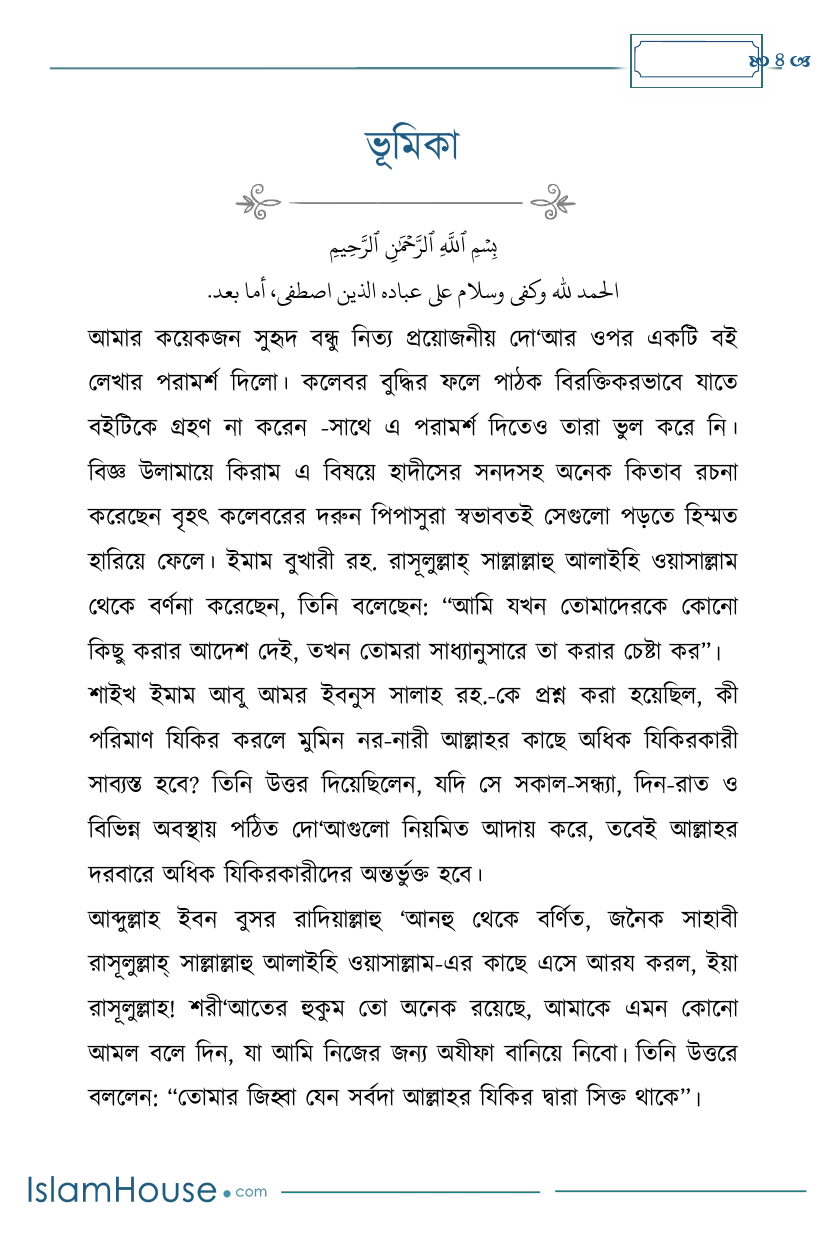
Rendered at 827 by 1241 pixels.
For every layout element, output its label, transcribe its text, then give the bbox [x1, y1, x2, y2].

text ভূমিকা [89, 107, 738, 177]
text আমার কয়েকজন সুহৃদ বন্ধু নিত্য প্রয়োজনীয় দো‘আর ওপর একটি বই লেখার পরামর্শ দিলো। কলেবর বুদ্ধির ফলে পাঠক বিরক্তিকরভাবে যাতে বইটিকে গ্রহণ না করেন -সাথে এ পরামর্শ দিতেও তারা ভুল করে নি। বিজ্ঞ উলামায়ে কিরাম এ বিষয়ে হাদীসের সনদসহ অনেক কিতাব রচনা করেছেন বৃহৎ কলেবরের দরুন পিপাসুরা স্বভাবতই সেগুলো পড়তে হিম্মত হারিয়ে ফেলে। ইমাম বুখারী রহ. রাসূলুল্লাহ্ সাল্লাল্লাহু আলাইহি ওয়াসাল্লাম থেকে বর্ণনা করেছেন, তিনি বলেছেন: “আমি যখন তোমাদেরকে কোনো কিছু করার আদেশ দেই, তখন তোমরা সাধ্যানুসারে তা করার চেষ্টা কর”। [89, 316, 738, 670]
picture [20, 1171, 541, 1209]
text الحمد لله وكفى وسلام على عباده الذين اصطفى، أما بعد. [89, 270, 738, 312]
text আব্দুল্লাহ ইবন বুসর রাদিয়াল্লাহু ‘আনহু থেকে বর্ণিত, জনৈক সাহাবী রাসূলুল্লাহ্ সাল্লাল্লাহু আলাইহি ওয়াসাল্লাম-এর কাছে এসে আরয করল, ইয়া রাসূলুল্লাহ! শরী‘আতের হুকুম তো অনেক রয়েছে, আমাকে এমন কোনো আমল বলে দিন, যা আমি নিজের জন্য অযীফা বানিয়ে নিবো। তিনি উত্তরে বললেন: “তোমার জিহ্বা যেন সর্বদা আল্লাহর যিকির দ্বারা সিক্ত থাকে’’। [89, 897, 738, 1117]
text بِسۡمِ ٱللَّهِ ٱلرَّحۡمَٰنِ ٱلرَّحِيمِ [89, 223, 738, 267]
text শাইখ ইমাম আবু আমর ইবনুস সালাহ রহ.-কে প্রশ্ন করা হয়েছিল, কী পরিমাণ যিকির করলে মুমিন নর-নারী আল্লাহর কাছে অধিক যিকিরকারী সাব্যস্ত হবে? তিনি উত্তর দিয়েছিলেন, যদি সে সকাল-সন্ধ্যা, দিন-রাত ও বিভিন্ন অবস্থায় পঠিত দো‘আগুলো নিয়মিত আদায় করে, তবেই আল্লাহর দরবারে অধিক যিকিরকারীদের অন্তর্ভুক্ত হবে। [89, 673, 738, 893]
picture [548, 1170, 807, 1208]
